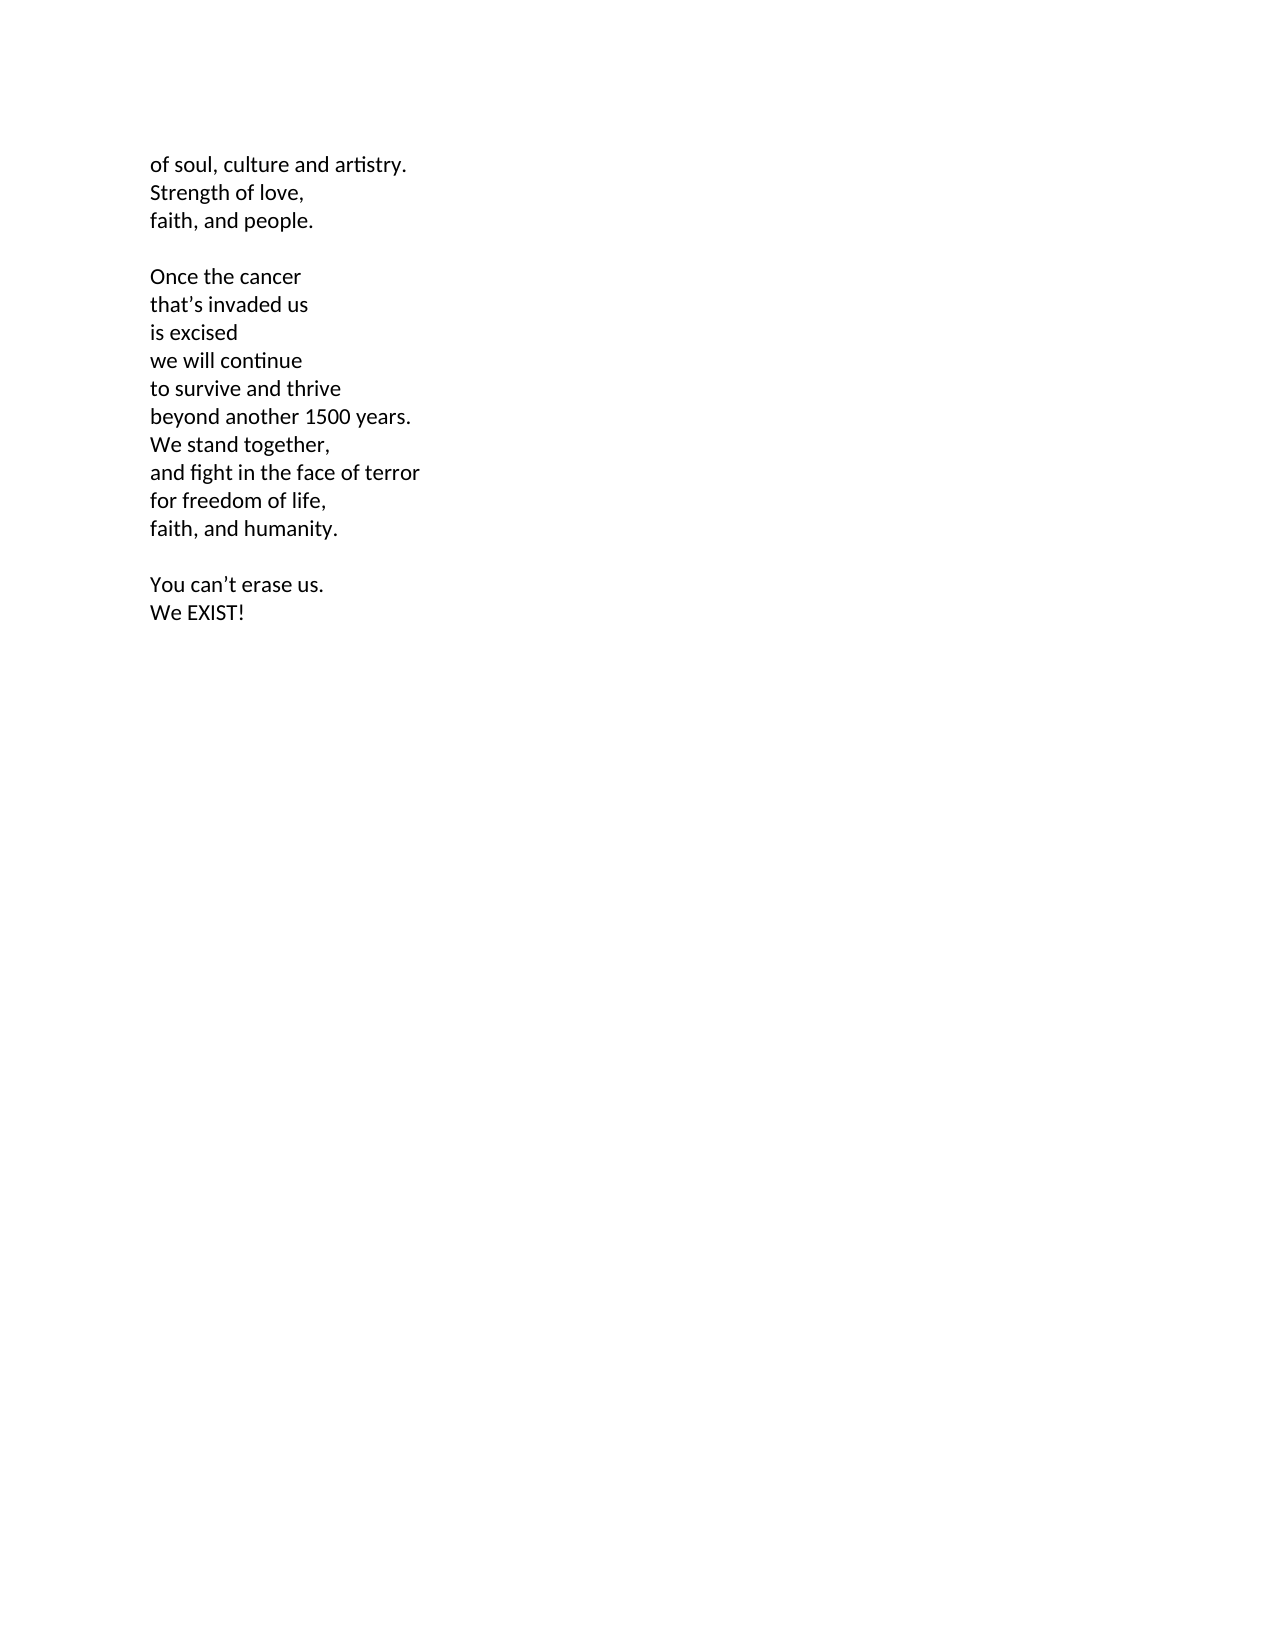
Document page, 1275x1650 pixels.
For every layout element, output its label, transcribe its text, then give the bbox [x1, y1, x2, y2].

text Strength of love, [150, 178, 1125, 206]
text for freedom of life, [150, 486, 1125, 514]
text We stand together, [150, 430, 1125, 458]
text We EXIST! [150, 598, 1125, 626]
text faith, and people. [150, 206, 1125, 234]
text is excised [150, 318, 1125, 346]
text and fight in the face of terror [150, 458, 1125, 486]
text Once the cancer [150, 262, 1125, 290]
text of soul, culture and artistry. [150, 150, 1125, 178]
text we will continue [150, 346, 1125, 374]
text You can’t erase us. [150, 570, 1125, 598]
text that’s invaded us [150, 290, 1125, 318]
text beyond another 1500 years. [150, 402, 1125, 430]
text faith, and humanity. [150, 514, 1125, 542]
text to survive and thrive [150, 374, 1125, 402]
